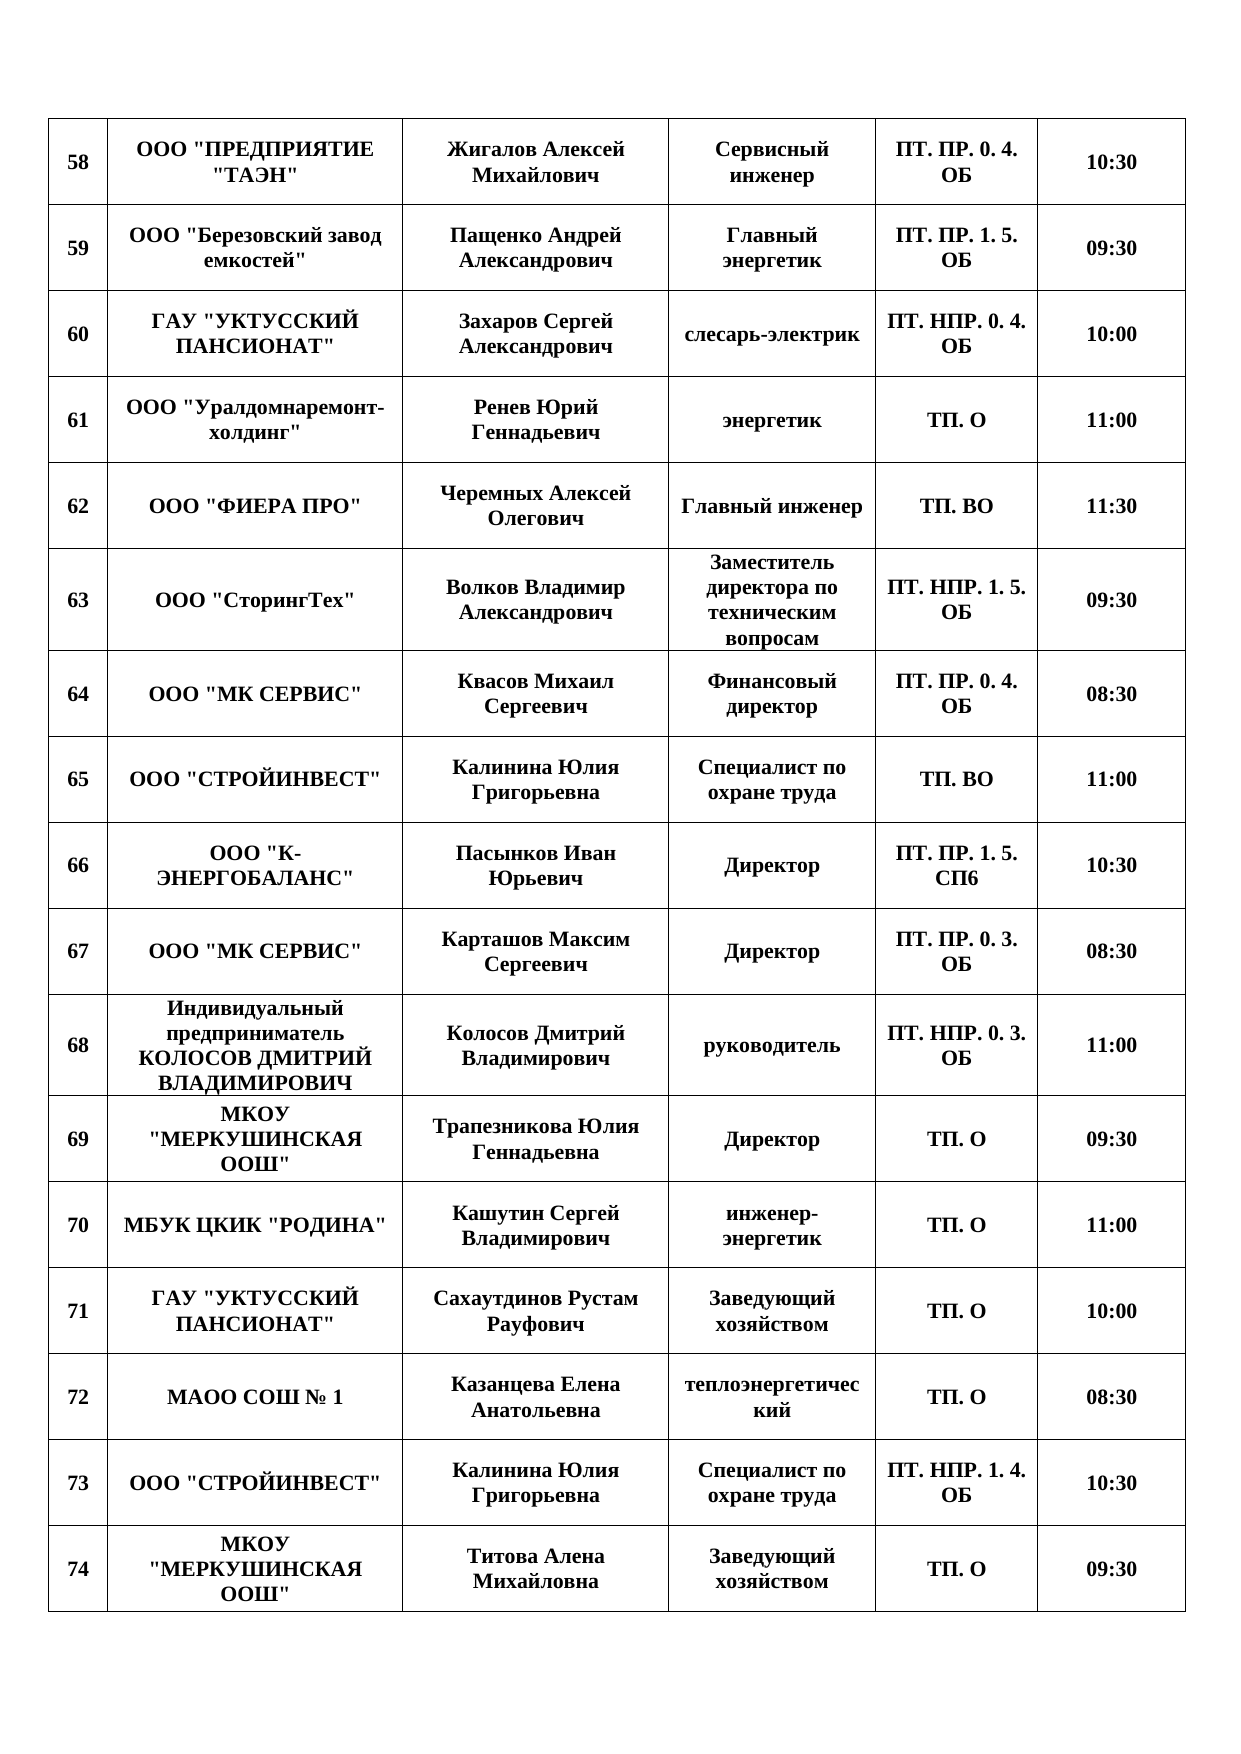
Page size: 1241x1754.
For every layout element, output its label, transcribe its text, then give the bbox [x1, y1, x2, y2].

table_cell 62 [49, 463, 107, 548]
table_cell Волков Владимир Александрович [403, 549, 668, 650]
table_cell ПТ. ПР. 0. 4. ОБ [876, 119, 1037, 204]
table_cell Квасов Михаил Сергеевич [403, 651, 668, 736]
table_cell Главный энергетик [669, 205, 875, 290]
table_cell Черемных Алексей Олегович [403, 463, 668, 548]
table_cell ТП. О [876, 1526, 1037, 1611]
table_cell ТП. О [876, 1096, 1037, 1181]
table_cell МАОО СОШ № 1 [108, 1354, 402, 1439]
table_cell ПТ. НПР. 0. 3. ОБ [876, 995, 1037, 1095]
table_cell МБУК ЦКИК "РОДИНА" [108, 1182, 402, 1267]
table_cell Директор [669, 823, 875, 907]
table_cell слесарь-электрик [669, 291, 875, 376]
table_cell 10:30 [1038, 1440, 1185, 1525]
table_cell руководитель [669, 995, 875, 1095]
table_cell ПТ. НПР. 1. 5. ОБ [876, 549, 1037, 650]
table_cell 09:30 [1038, 205, 1185, 290]
table_cell Карташов Максим Сергеевич [403, 909, 668, 993]
table_cell 73 [49, 1440, 107, 1525]
table_cell Специалист по охране труда [669, 1440, 875, 1525]
table_cell 64 [49, 651, 107, 736]
table_cell 59 [49, 205, 107, 290]
table_cell ТП. О [876, 1268, 1037, 1353]
table_cell ООО "СторингТех" [108, 549, 402, 650]
table_cell ТП. ВО [876, 463, 1037, 548]
table_cell Трапезникова Юлия Геннадьевна [403, 1096, 668, 1181]
table_cell 66 [49, 823, 107, 907]
table_cell 11:30 [1038, 463, 1185, 548]
table_cell ГАУ "УКТУССКИЙ ПАНСИОНАТ" [108, 1268, 402, 1353]
table_cell ООО "СТРОЙИНВЕСТ" [108, 1440, 402, 1525]
table_cell ПТ. ПР. 0. 3. ОБ [876, 909, 1037, 993]
table_cell Директор [669, 909, 875, 993]
table_cell ПТ. НПР. 1. 4. ОБ [876, 1440, 1037, 1525]
table_cell Заместитель директора по техническим вопросам [669, 549, 875, 650]
table_cell 61 [49, 377, 107, 462]
table_cell ООО "ФИЕРА ПРО" [108, 463, 402, 548]
table_cell ООО "Березовский завод емкостей" [108, 205, 402, 290]
table_cell Сахаутдинов Рустам Рауфович [403, 1268, 668, 1353]
table_cell 71 [49, 1268, 107, 1353]
table_cell Заведующий хозяйством [669, 1526, 875, 1611]
table_cell Специалист по охране труда [669, 737, 875, 822]
table_cell 10:00 [1038, 1268, 1185, 1353]
table_cell Индивидуальный предприниматель КОЛОСОВ ДМИТРИЙ ВЛАДИМИРОВИЧ [108, 995, 402, 1095]
table_cell 10:00 [1038, 291, 1185, 376]
table_cell 11:00 [1038, 737, 1185, 822]
table_cell МКОУ "МЕРКУШИНСКАЯ ООШ" [108, 1096, 402, 1181]
table_cell 09:30 [1038, 549, 1185, 650]
table_cell 67 [49, 909, 107, 993]
table_cell Колосов Дмитрий Владимирович [403, 995, 668, 1095]
table_cell ПТ. НПР. 0. 4. ОБ [876, 291, 1037, 376]
table_cell ООО "МК СЕРВИС" [108, 909, 402, 993]
table_cell ПТ. ПР. 1. 5. СП6 [876, 823, 1037, 907]
table_cell энергетик [669, 377, 875, 462]
table_cell 09:30 [1038, 1096, 1185, 1181]
table_cell Пащенко Андрей Александрович [403, 205, 668, 290]
table_cell Пасынков Иван Юрьевич [403, 823, 668, 907]
table_cell Заведующий хозяйством [669, 1268, 875, 1353]
table_cell ООО "Уралдомнаремонт-холдинг" [108, 377, 402, 462]
table_cell инженер-энергетик [669, 1182, 875, 1267]
table_cell 09:30 [1038, 1526, 1185, 1611]
table_cell 10:30 [1038, 119, 1185, 204]
table_cell Титова Алена Михайловна [403, 1526, 668, 1611]
table_cell ООО "МК СЕРВИС" [108, 651, 402, 736]
table_cell 11:00 [1038, 377, 1185, 462]
table_cell 11:00 [1038, 995, 1185, 1095]
table_cell Казанцева Елена Анатольевна [403, 1354, 668, 1439]
table_cell 63 [49, 549, 107, 650]
table_cell 60 [49, 291, 107, 376]
table_cell Жигалов Алексей Михайлович [403, 119, 668, 204]
table_cell 74 [49, 1526, 107, 1611]
table_cell 70 [49, 1182, 107, 1267]
table_cell ТП. ВО [876, 737, 1037, 822]
table_cell МКОУ "МЕРКУШИНСКАЯ ООШ" [108, 1526, 402, 1611]
table_cell ТП. О [876, 1354, 1037, 1439]
table_cell Калинина Юлия Григорьевна [403, 1440, 668, 1525]
table_cell Ренев Юрий Геннадьевич [403, 377, 668, 462]
table_cell ООО "СТРОЙИНВЕСТ" [108, 737, 402, 822]
table_cell теплоэнергетический [669, 1354, 875, 1439]
table_cell Захаров Сергей Александрович [403, 291, 668, 376]
table_cell 68 [49, 995, 107, 1095]
table_cell 10:30 [1038, 823, 1185, 907]
table_cell 08:30 [1038, 1354, 1185, 1439]
table_cell Калинина Юлия Григорьевна [403, 737, 668, 822]
table_cell ООО "К-ЭНЕРГОБАЛАНС" [108, 823, 402, 907]
table_cell 58 [49, 119, 107, 204]
table_cell ПТ. ПР. 1. 5. ОБ [876, 205, 1037, 290]
table_cell 72 [49, 1354, 107, 1439]
table_cell 11:00 [1038, 1182, 1185, 1267]
table_cell ПТ. ПР. 0. 4. ОБ [876, 651, 1037, 736]
table_cell Главный инженер [669, 463, 875, 548]
table_cell 08:30 [1038, 651, 1185, 736]
table_cell Сервисный инженер [669, 119, 875, 204]
table_cell ТП. О [876, 377, 1037, 462]
table_cell ООО "ПРЕДПРИЯТИЕ "ТАЭН" [108, 119, 402, 204]
table_cell Финансовый директор [669, 651, 875, 736]
table_cell Директор [669, 1096, 875, 1181]
table_cell ТП. О [876, 1182, 1037, 1267]
table_cell ГАУ "УКТУССКИЙ ПАНСИОНАТ" [108, 291, 402, 376]
table_cell 65 [49, 737, 107, 822]
table_cell 08:30 [1038, 909, 1185, 993]
table_cell 69 [49, 1096, 107, 1181]
table_cell Кашутин Сергей Владимирович [403, 1182, 668, 1267]
